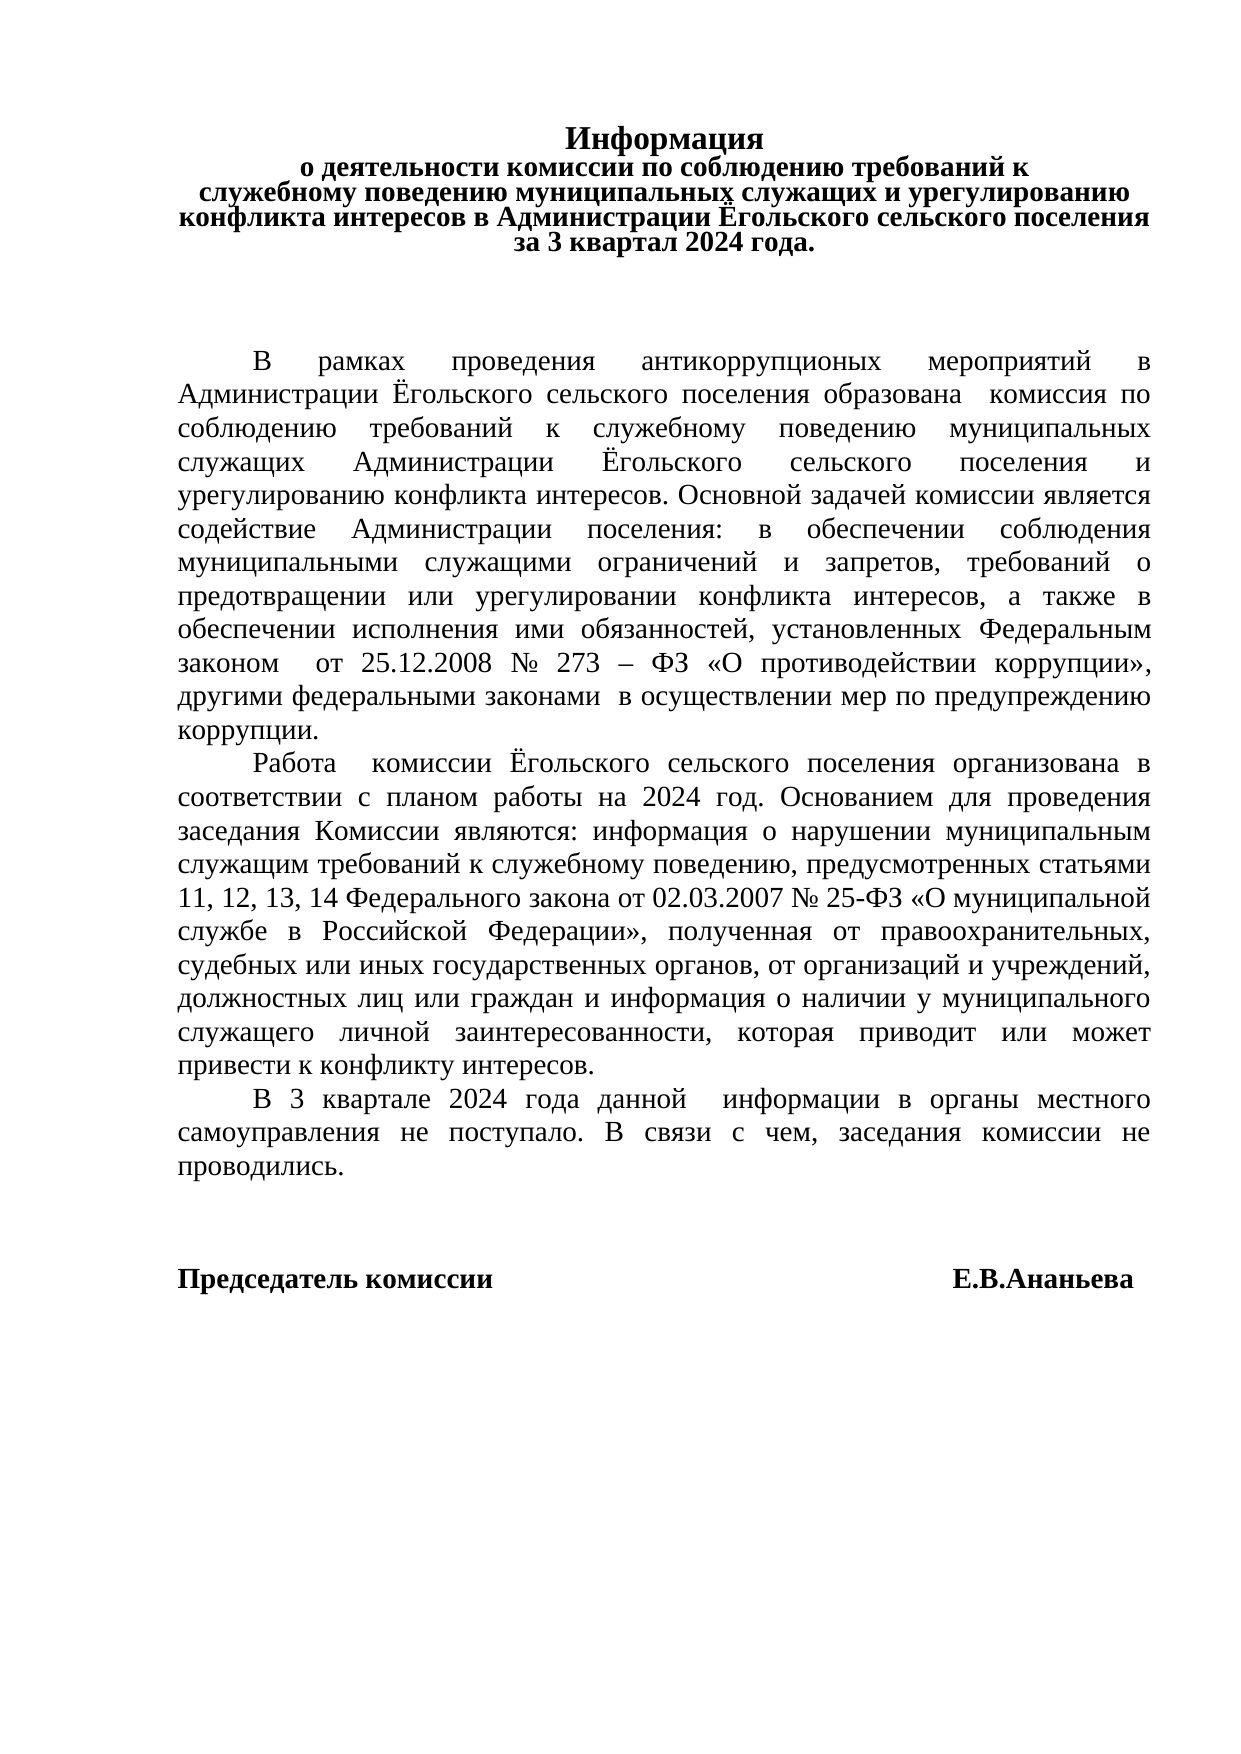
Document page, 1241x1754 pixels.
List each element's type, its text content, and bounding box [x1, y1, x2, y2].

text В рамках проведения антикоррупционых мероприятий в Администрации Ёгольского сельского поселения образована комиссия по соблюдению требований к служебному поведению муниципальных служащих Администрации Ёгольского сельского поселения и урегулированию конфликта интересов. Основной задачей комиссии является содействие Администрации поселения: в обеспечении соблюдения муниципальными служащими ограничений и запретов, требований о предотвращении или урегулировании конфликта интересов, а также в обеспечении исполнения ими обязанностей, установленных Федеральным законом от 25.12.2008 № 273 – ФЗ «О противодействии коррупции», другими федеральными законами в осуществлении мер по предупреждению коррупции. [177, 343, 1152, 746]
text Информация [177, 118, 1152, 156]
text В 3 квартале 2024 года данной информации в органы местного самоуправления не поступало. В связи с чем, заседания комиссии не проводились. [177, 1081, 1152, 1182]
text служебному поведению муниципальных служащих и урегулированию конфликта интересов в Администрации Ёгольского сельского поселения за 3 квартал 2024 года. [177, 181, 1152, 256]
text Работа комиссии Ёгольского сельского поселения организована в соответствии с планом работы на 2024 год. Основанием для проведения заседания Комиссии являются: информация о нарушении муниципальным служащим требований к служебному поведению, предусмотренных статьями 11, 12, 13, 14 Федерального закона от 02.03.2007 № 25-ФЗ «О муниципальной службе в Российской Федерации», полученная от правоохранительных, судебных или иных государственных органов, от организаций и учреждений, должностных лиц или граждан и информация о наличии у муниципального служащего личной заинтересованности, которая приводит или может привести к конфликту интересов. [177, 746, 1152, 1081]
text о деятельности комиссии по соблюдению требований к [177, 156, 1152, 181]
text Председатель комиссии Е.В.Ананьева [177, 1268, 1152, 1293]
